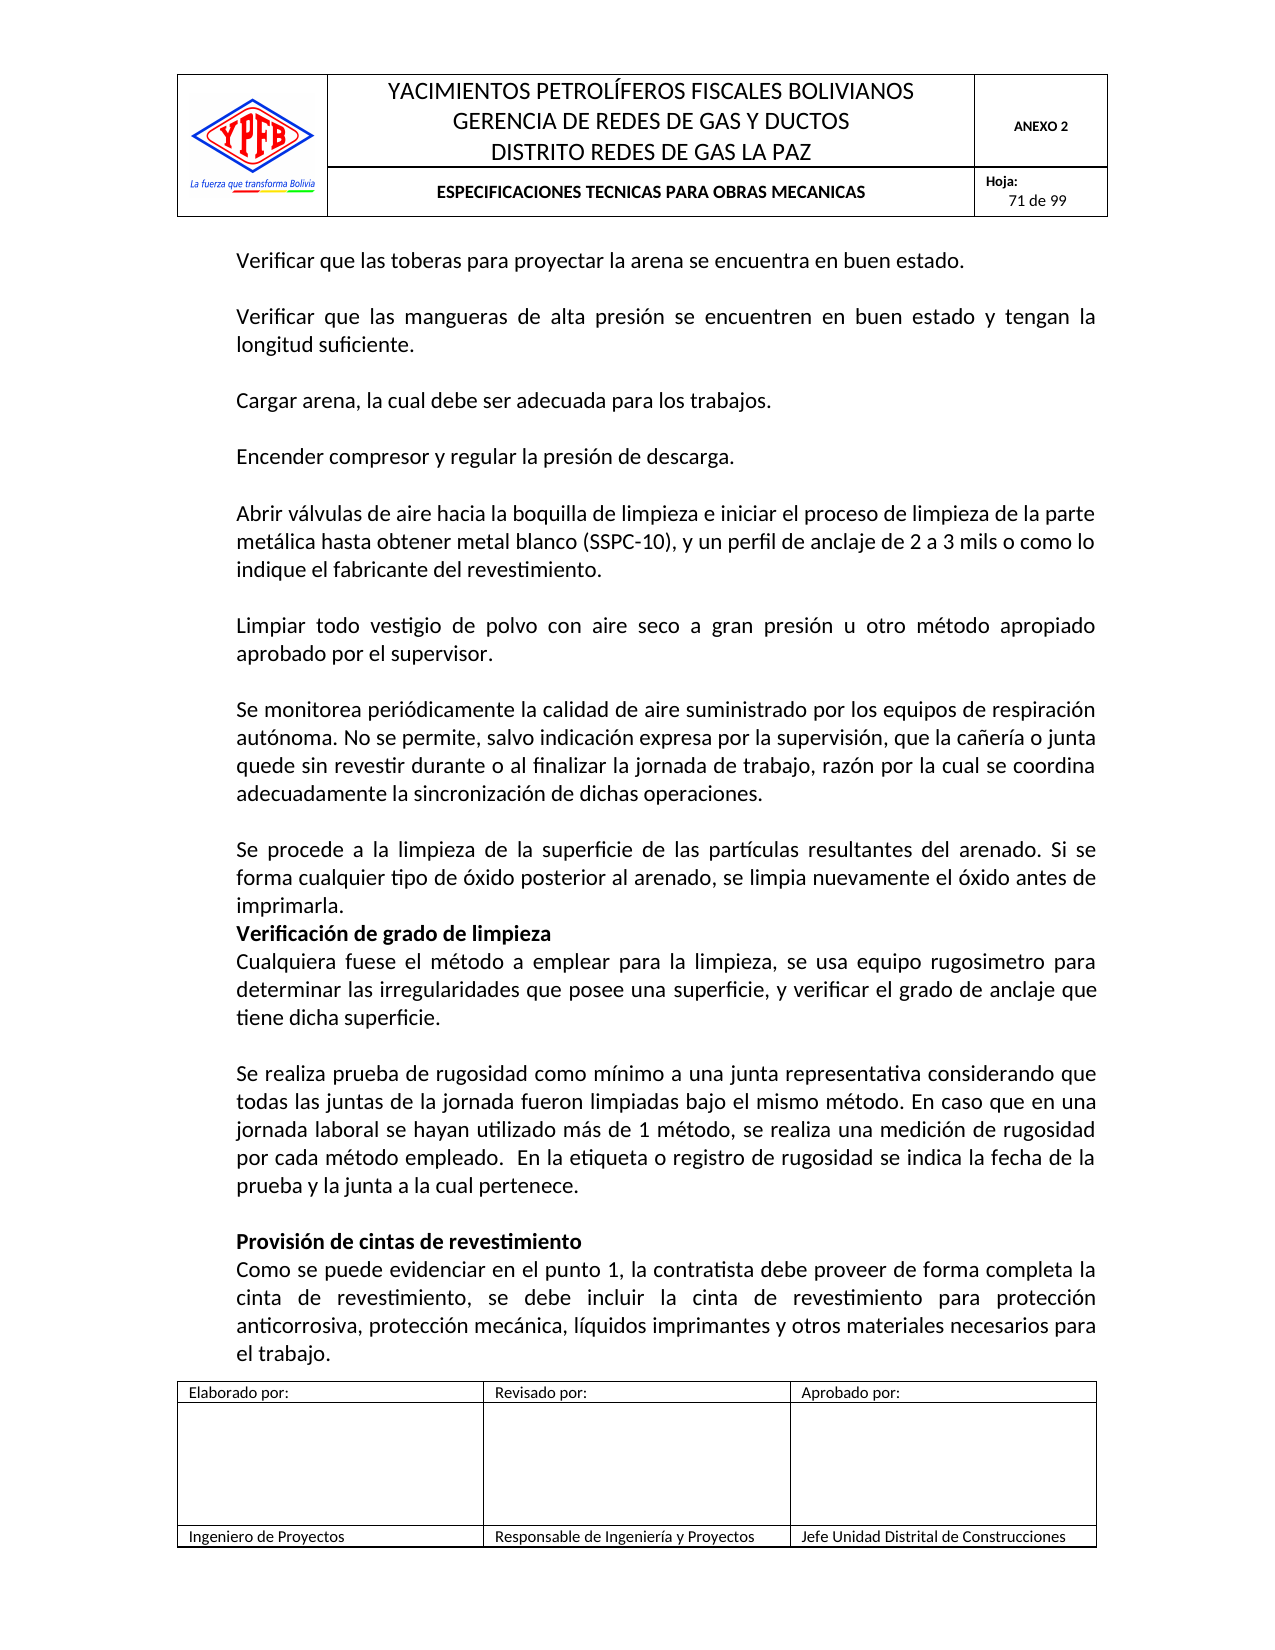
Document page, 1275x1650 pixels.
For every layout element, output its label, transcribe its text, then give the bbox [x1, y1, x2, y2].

text Como se puede evidenciar en el punto 1, la contratista debe proveer de forma completa la cinta de revestimiento, se debe incluir la cinta de revestimiento para protección anticorrosiva, protección mecánica, líquidos imprimantes y otros materiales necesarios para el trabajo. [236, 1255, 1098, 1367]
text Provisión de cintas de revestimiento [236, 1227, 1098, 1255]
text Cargar arena, la cual debe ser adecuada para los trabajos. [236, 386, 1098, 414]
text Abrir válvulas de aire hacia la boquilla de limpieza e iniciar el proceso de limpieza de la parte metálica hasta obtener metal blanco (SSPC-10), y un perfil de anclaje de 2 a 3 mils o como lo indique el fabricante del revestimiento. [236, 499, 1098, 583]
text Encender compresor y regular la presión de descarga. [236, 442, 1098, 470]
text Cualquiera fuese el método a emplear para la limpieza, se usa equipo rugosimetro para determinar las irregularidades que posee una superficie, y verificar el grado de anclaje que tiene dicha superficie. [236, 947, 1098, 1031]
picture [188, 93, 316, 198]
text Se procede a la limpieza de la superficie de las partículas resultantes del arenado. Si se forma cualquier tipo de óxido posterior al arenado, se limpia nuevamente el óxido antes de imprimarla. [236, 835, 1098, 919]
text Verificar que las mangueras de alta presión se encuentren en buen estado y tengan la longitud suficiente. [236, 302, 1098, 358]
text Limpiar todo vestigio de polvo con aire seco a gran presión u otro método apropiado aprobado por el supervisor. [236, 611, 1098, 667]
text Se monitorea periódicamente la calidad de aire suministrado por los equipos de respiración autónoma. No se permite, salvo indicación expresa por la supervisión, que la cañería o junta quede sin revestir durante o al finalizar la jornada de trabajo, razón por la cual se coordina adecuadamente la sincronización de dichas operaciones. [236, 695, 1098, 807]
text Verificación de grado de limpieza [236, 919, 1098, 947]
text Se realiza prueba de rugosidad como mínimo a una junta representativa considerando que todas las juntas de la jornada fueron limpiadas bajo el mismo método. En caso que en una jornada laboral se hayan utilizado más de 1 método, se realiza una medición de rugosidad por cada método empleado. En la etiqueta o registro de rugosidad se indica la fecha de la prueba y la junta a la cual pertenece. [236, 1059, 1098, 1199]
text Verificar que las toberas para proyectar la arena se encuentra en buen estado. [236, 246, 1098, 274]
